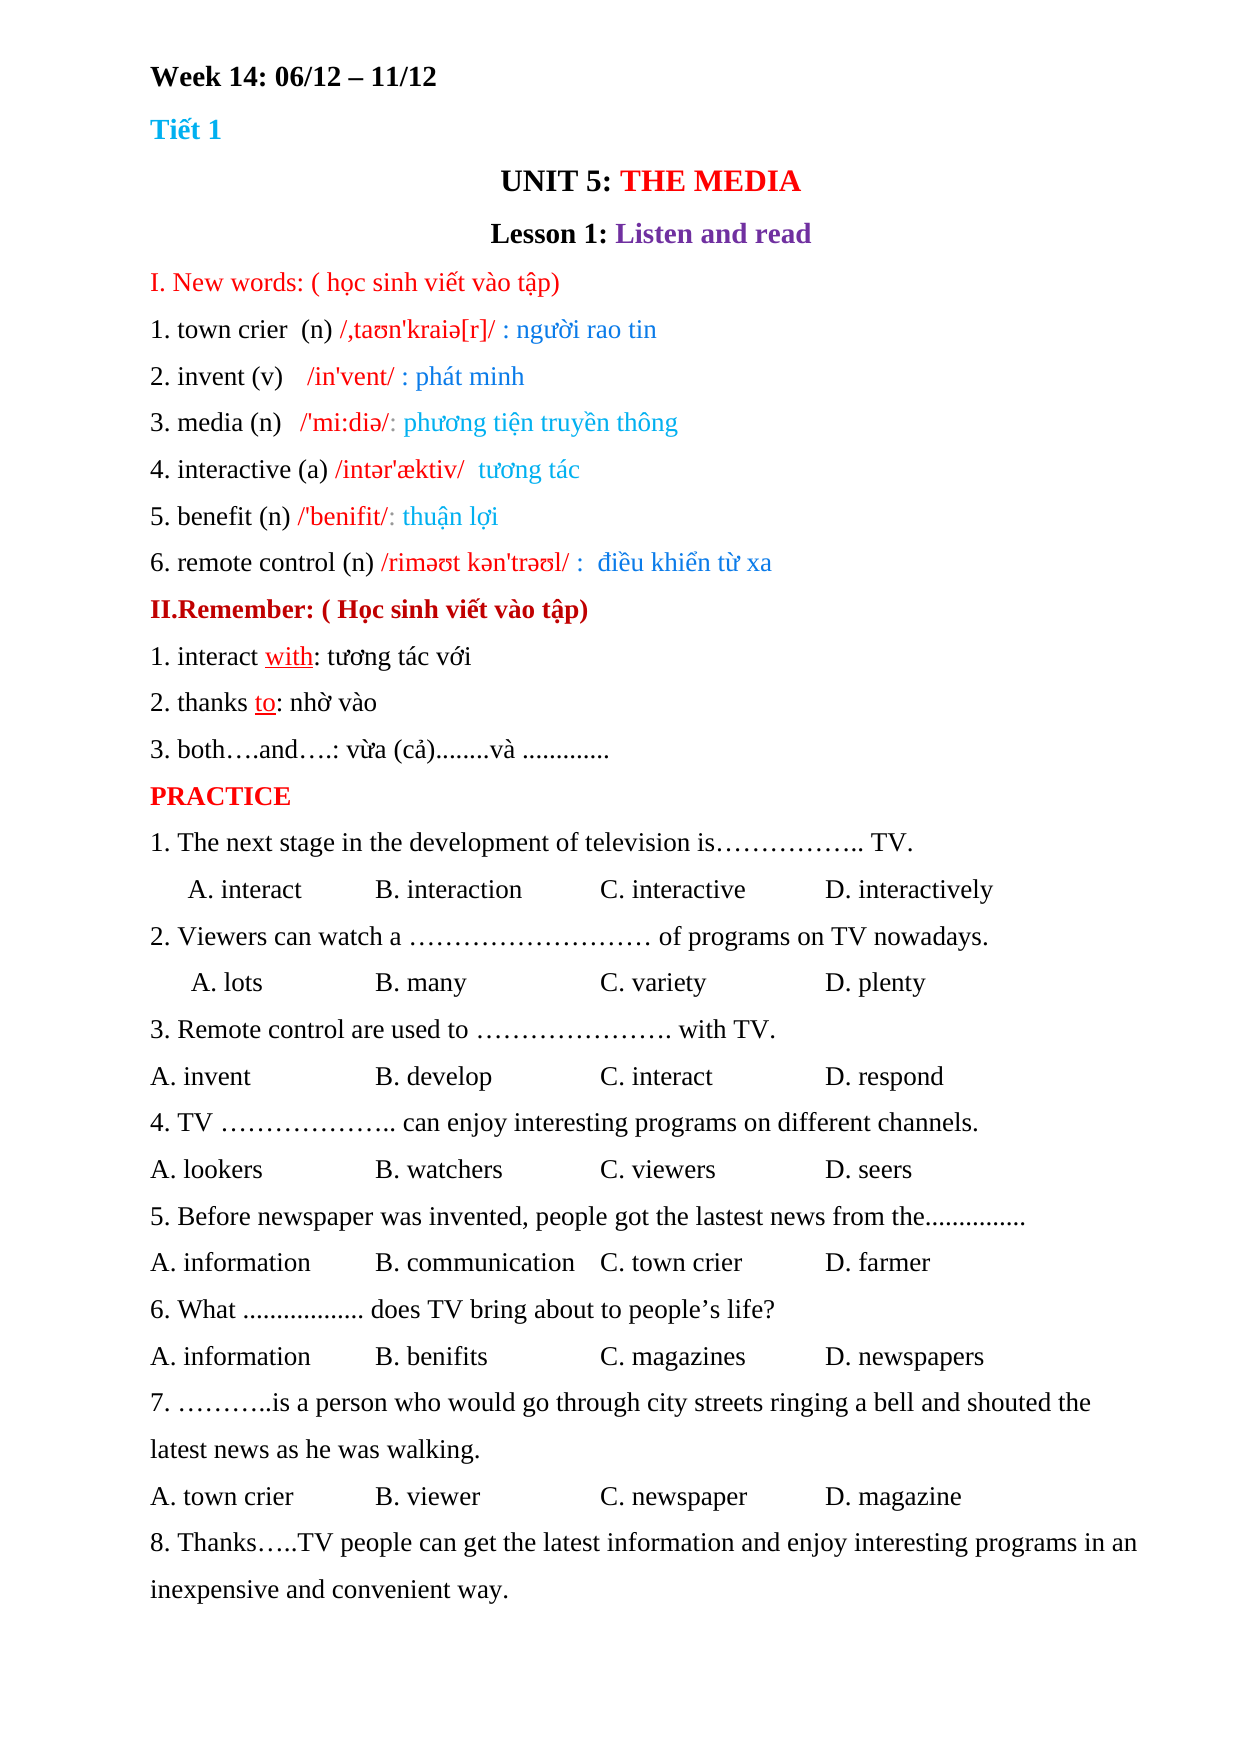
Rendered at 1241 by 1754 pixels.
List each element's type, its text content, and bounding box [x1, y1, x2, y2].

text A. lots B. many C. variety D. plenty [150, 966, 1152, 997]
subtitle 3. media (n) /'mi:diə/: phương tiện truyền thông [150, 406, 1152, 437]
text A. town crier B. viewer C. newspaper D. magazine [150, 1480, 1152, 1511]
text 6. What .................. does TV bring about to people’s life? [150, 1293, 1240, 1324]
text 2. Viewers can watch a ……………………… of programs on TV nowadays. [150, 920, 1152, 951]
text A. invent B. develop C. interact D. respond [150, 1060, 1152, 1091]
text A. information B. communication C. town crier D. farmer [150, 1246, 1152, 1277]
text A. information B. benifits C. magazines D. newspapers [150, 1340, 1240, 1371]
text 4. TV ……………….. can enjoy interesting programs on different channels. [150, 1106, 1152, 1137]
text Week 14: 06/12 – 11/12 [150, 59, 1152, 93]
text A. lookers B. watchers C. viewers D. seers [150, 1153, 1152, 1184]
subtitle 2. invent (v) /in'vent/ : phát minh [150, 360, 1152, 391]
text 3. both….and….: vừa (cả)........và ............. [150, 733, 1152, 764]
text 8. Thanks…..TV people can get the latest information and enjoy interesting programs in an inexpensive and convenient way. [150, 1526, 1152, 1604]
text PRACTICE [150, 780, 1152, 811]
text 2. thanks to: nhờ vào [150, 686, 1152, 717]
text 1. interact with: tương tác với [150, 640, 1152, 671]
text 7. ………..is a person who would go through city streets ringing a bell and shouted the latest news as he was walking. [150, 1386, 1152, 1464]
text 5. Before newspaper was invented, people got the lastest news from the............... [150, 1200, 1152, 1231]
text II.Remember: ( Học sinh viết vào tập) [150, 593, 1152, 624]
subtitle 1. town crier (n) /,taʊn'kraiə[r]/ : người rao tin [150, 313, 1152, 344]
text 1. The next stage in the development of television is…………….. TV. [150, 826, 1152, 857]
subtitle 5. benefit (n) /'benifit/: thuận lợi [150, 500, 1152, 531]
text Tiết 1 [150, 112, 1152, 145]
text I. New words: ( học sinh viết vào tập) [150, 266, 1152, 297]
subtitle 4. interactive (a) /intər'æktiv/ tương tác [150, 453, 1152, 484]
text UNIT 5: THE MEDIA [150, 162, 1152, 198]
subtitle 6. remote control (n) /riməʊt kən'trəʊl/ : điều khiển từ xa [150, 546, 1152, 577]
text 3. Remote control are used to …………………. with TV. [150, 1013, 1152, 1044]
text A. interact B. interaction C. interactive D. interactively [187, 873, 1152, 904]
text Lesson 1: Listen and read [150, 216, 1152, 249]
